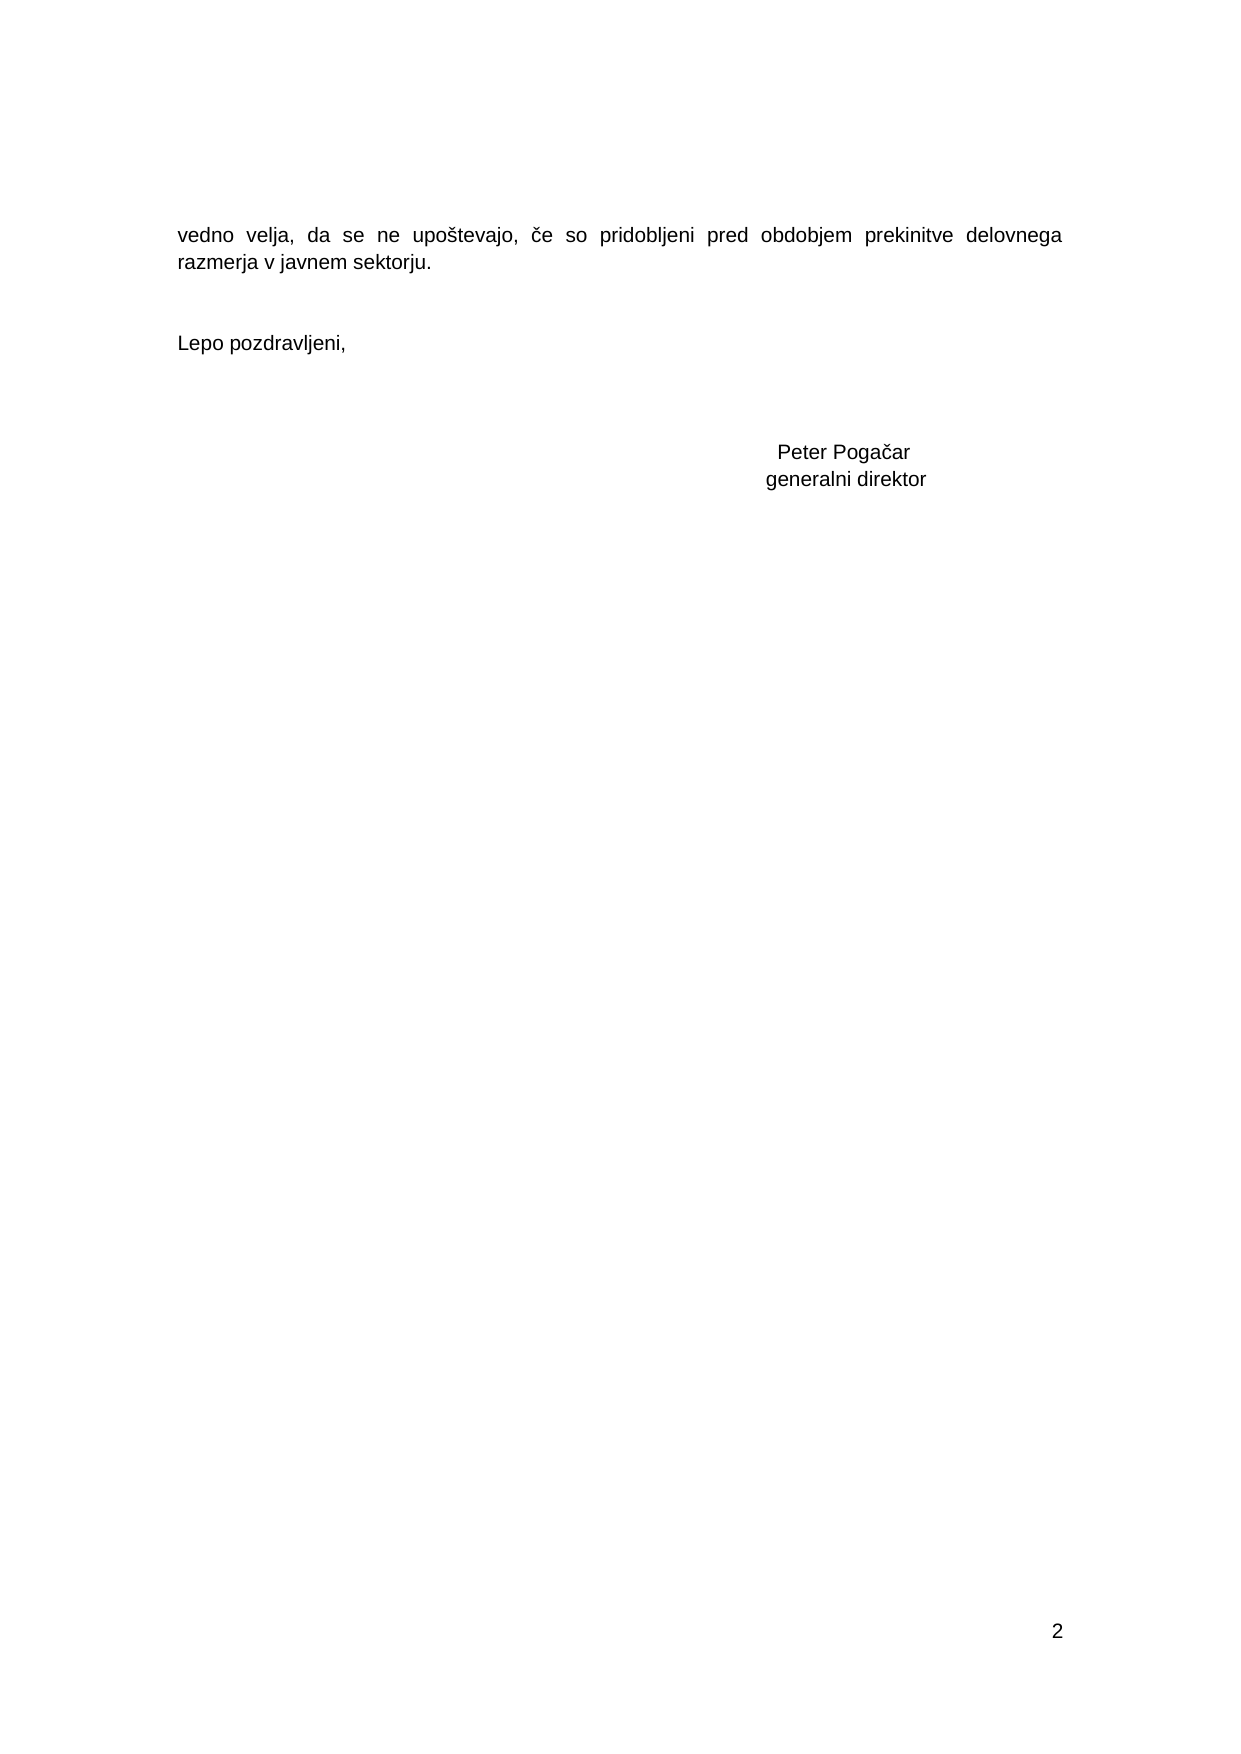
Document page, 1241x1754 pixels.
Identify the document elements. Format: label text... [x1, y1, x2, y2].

text generalni direktor [402, 464, 1063, 492]
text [177, 221, 1063, 275]
text Lepo pozdravljeni, [177, 329, 1063, 356]
text Peter Pogačar [402, 437, 1063, 464]
